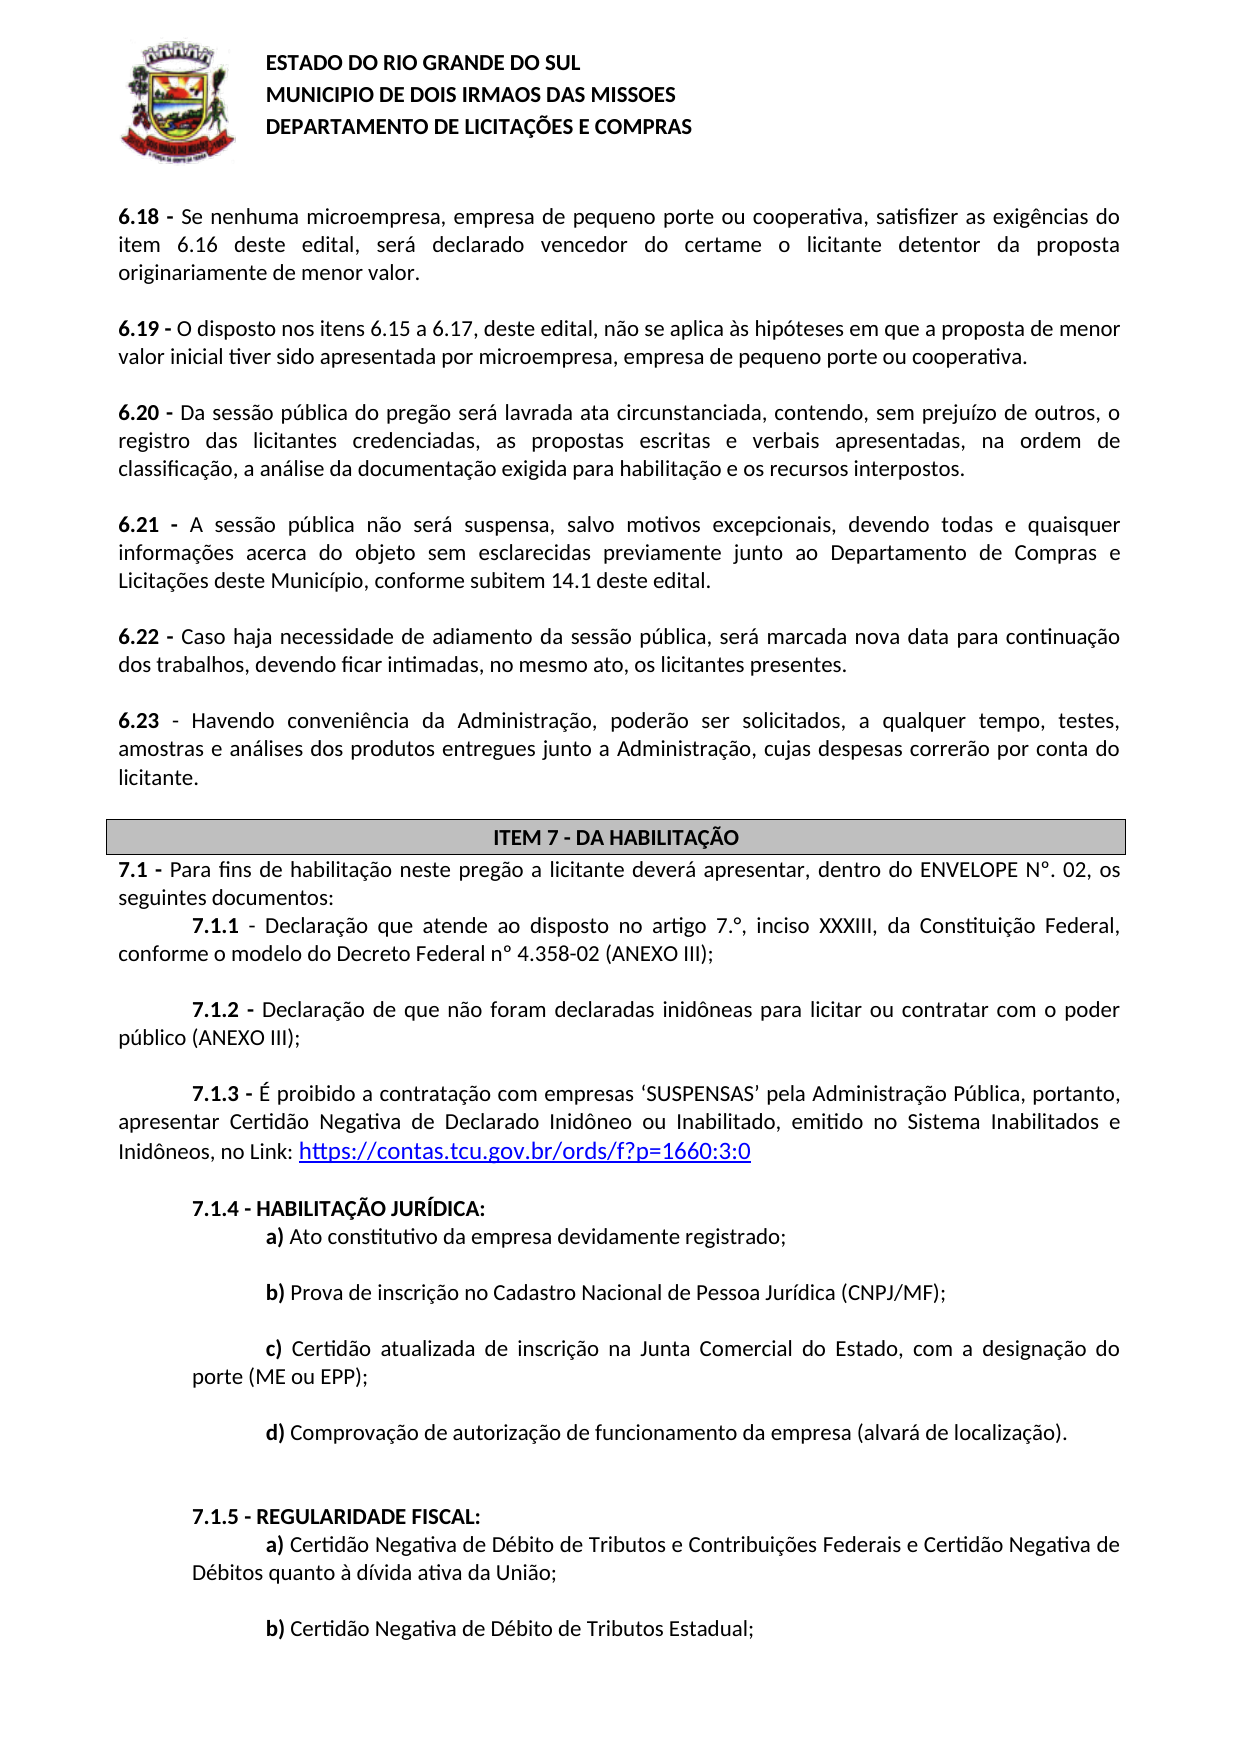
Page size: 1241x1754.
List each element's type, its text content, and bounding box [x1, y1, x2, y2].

text 6.22 - Caso haja necessidade de adiamento da sessão pública, será marcada nova data para continuação dos trabalhos, devendo ficar intimadas, no mesmo ato, os licitantes presentes. [118, 622, 1122, 678]
table_header ITEM 7 - DA HABILITAÇÃO [107, 820, 1125, 854]
text 7.1.4 - HABILITAÇÃO JURÍDICA: [118, 1194, 1122, 1222]
text b) Prova de inscrição no Cadastro Nacional de Pessoa Jurídica (CNPJ/MF); [192, 1278, 1122, 1306]
text 6.20 - Da sessão pública do pregão será lavrada ata circunstanciada, contendo, sem prejuízo de outros, o registro das licitantes credenciadas, as propostas escritas e verbais apresentadas, na ordem de classificação, a análise da documentação exigida para habilitação e os recursos interpostos. [118, 398, 1122, 482]
text a) Certidão Negativa de Débito de Tributos e Contribuições Federais e Certidão Negativa de Débitos quanto à dívida ativa da União; [192, 1530, 1122, 1586]
text b) Certidão Negativa de Débito de Tributos Estadual; [192, 1614, 1122, 1642]
text c) Certidão atualizada de inscrição na Junta Comercial do Estado, com a designação do porte (ME ou EPP); [192, 1334, 1122, 1390]
text 6.21 - A sessão pública não será suspensa, salvo motivos excepcionais, devendo todas e quaisquer informações acerca do objeto sem esclarecidas previamente junto ao Departamento de Compras e Licitações deste Município, conforme subitem 14.1 deste edital. [118, 510, 1122, 594]
text 6.23 - Havendo conveniência da Administração, poderão ser solicitados, a qualquer tempo, testes, amostras e análises dos produtos entregues junto a Administração, cujas despesas correrão por conta do licitante. [118, 707, 1122, 791]
text 7.1 - Para fins de habilitação neste pregão a licitante deverá apresentar, dentro do ENVELOPE Nº. 02, os seguintes documentos: [118, 855, 1122, 911]
picture [118, 37, 237, 167]
text 7.1.1 - Declaração que atende ao disposto no artigo 7.°, inciso XXXIII, da Constituição Federal, conforme o modelo do Decreto Federal nº 4.358-02 (ANEXO III); [118, 911, 1122, 967]
text 6.19 - O disposto nos itens 6.15 a 6.17, deste edital, não se aplica às hipóteses em que a proposta de menor valor inicial tiver sido apresentada por microempresa, empresa de pequeno porte ou cooperativa. [118, 314, 1122, 370]
text 7.1.2 - Declaração de que não foram declaradas inidôneas para licitar ou contratar com o poder público (ANEXO III); [118, 995, 1122, 1051]
text d) Comprovação de autorização de funcionamento da empresa (alvará de localização). [192, 1418, 1122, 1446]
text 7.1.3 - É proibido a contratação com empresas ‘SUSPENSAS’ pela Administração Pública, portanto, apresentar Certidão Negativa de Declarado Inidôneo ou Inabilitado, emitido no Sistema Inabilitados e Inidôneos, no Link: https://contas.tcu.gov.br/ords/f?p=1660:3:0 [118, 1079, 1122, 1166]
text a) Ato constitutivo da empresa devidamente registrado; [192, 1222, 1122, 1250]
text 7.1.5 - REGULARIDADE FISCAL: [192, 1502, 1122, 1530]
text 6.18 - Se nenhuma microempresa, empresa de pequeno porte ou cooperativa, satisfizer as exigências do item 6.16 deste edital, será declarado vencedor do certame o licitante detentor da proposta originariamente de menor valor. [118, 202, 1122, 286]
